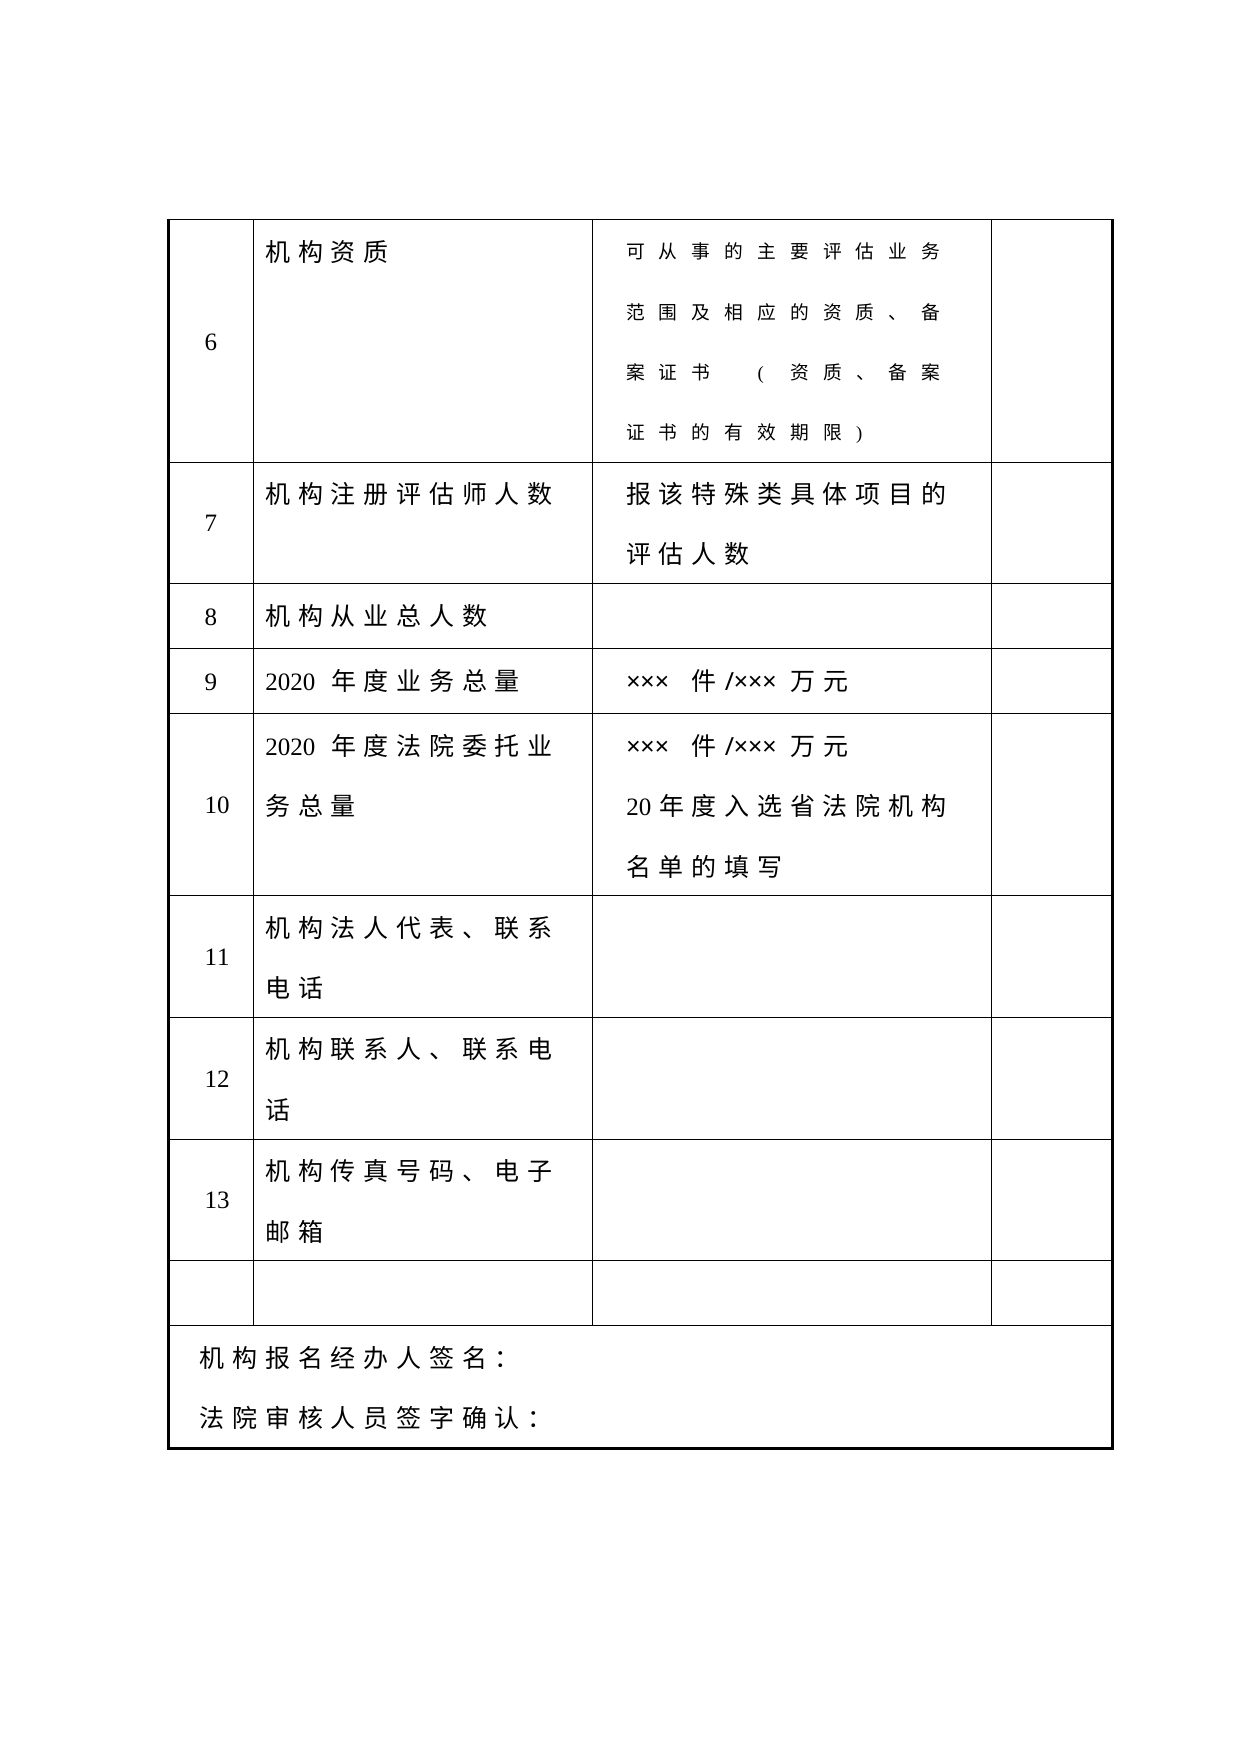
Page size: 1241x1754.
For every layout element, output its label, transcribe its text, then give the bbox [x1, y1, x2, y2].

table_cell 11 [170, 896, 253, 1017]
table_cell 报该特殊类具体项目的评估人数 [593, 463, 991, 583]
table_cell 机构从业总人数 [254, 584, 592, 648]
table_cell 机构法人代表、联系电话 [254, 896, 592, 1017]
table_cell 2020年度法院委托业务总量 [254, 714, 592, 895]
table_cell [992, 584, 1111, 648]
table_cell 7 [170, 463, 253, 583]
table_cell 机构资质 [254, 220, 592, 462]
table_cell [992, 1140, 1111, 1260]
table_cell 机构联系人、联系电话 [254, 1018, 592, 1139]
table_cell 9 [170, 649, 253, 713]
table_cell 13 [170, 1140, 253, 1260]
table_cell 可从事的主要评估业务范围及相应的资质、备案证书 (资质、备案证书的有效期限) [593, 220, 991, 462]
table_cell 机构传真号码、电子邮箱 [254, 1140, 592, 1260]
table_cell 12 [170, 1018, 253, 1139]
table_cell ×××件/×××万元 [593, 649, 991, 713]
table_cell [992, 1261, 1111, 1325]
table_cell [593, 1261, 991, 1325]
table_cell 机构注册评估师人数 [254, 463, 592, 583]
table_cell [170, 1261, 253, 1325]
table_cell ×××件/×××万元 20年度入选省法院机构名单的填写 [593, 714, 991, 895]
table_cell 6 [170, 220, 253, 462]
table_cell [992, 649, 1111, 713]
table_cell [992, 220, 1111, 462]
table_cell [992, 896, 1111, 1017]
table_cell [992, 1018, 1111, 1139]
table_cell 10 [170, 714, 253, 895]
table_cell 2020年度业务总量 [254, 649, 592, 713]
table_cell 8 [170, 584, 253, 648]
table_cell [992, 714, 1111, 895]
table_cell [593, 1018, 991, 1139]
table_cell [593, 1140, 991, 1260]
table_cell 机构报名经办人签名： 法院审核人员签字确认： [170, 1326, 1111, 1447]
table_cell [254, 1261, 592, 1325]
table_cell [593, 584, 991, 648]
table_cell [593, 896, 991, 1017]
table_cell [992, 463, 1111, 583]
